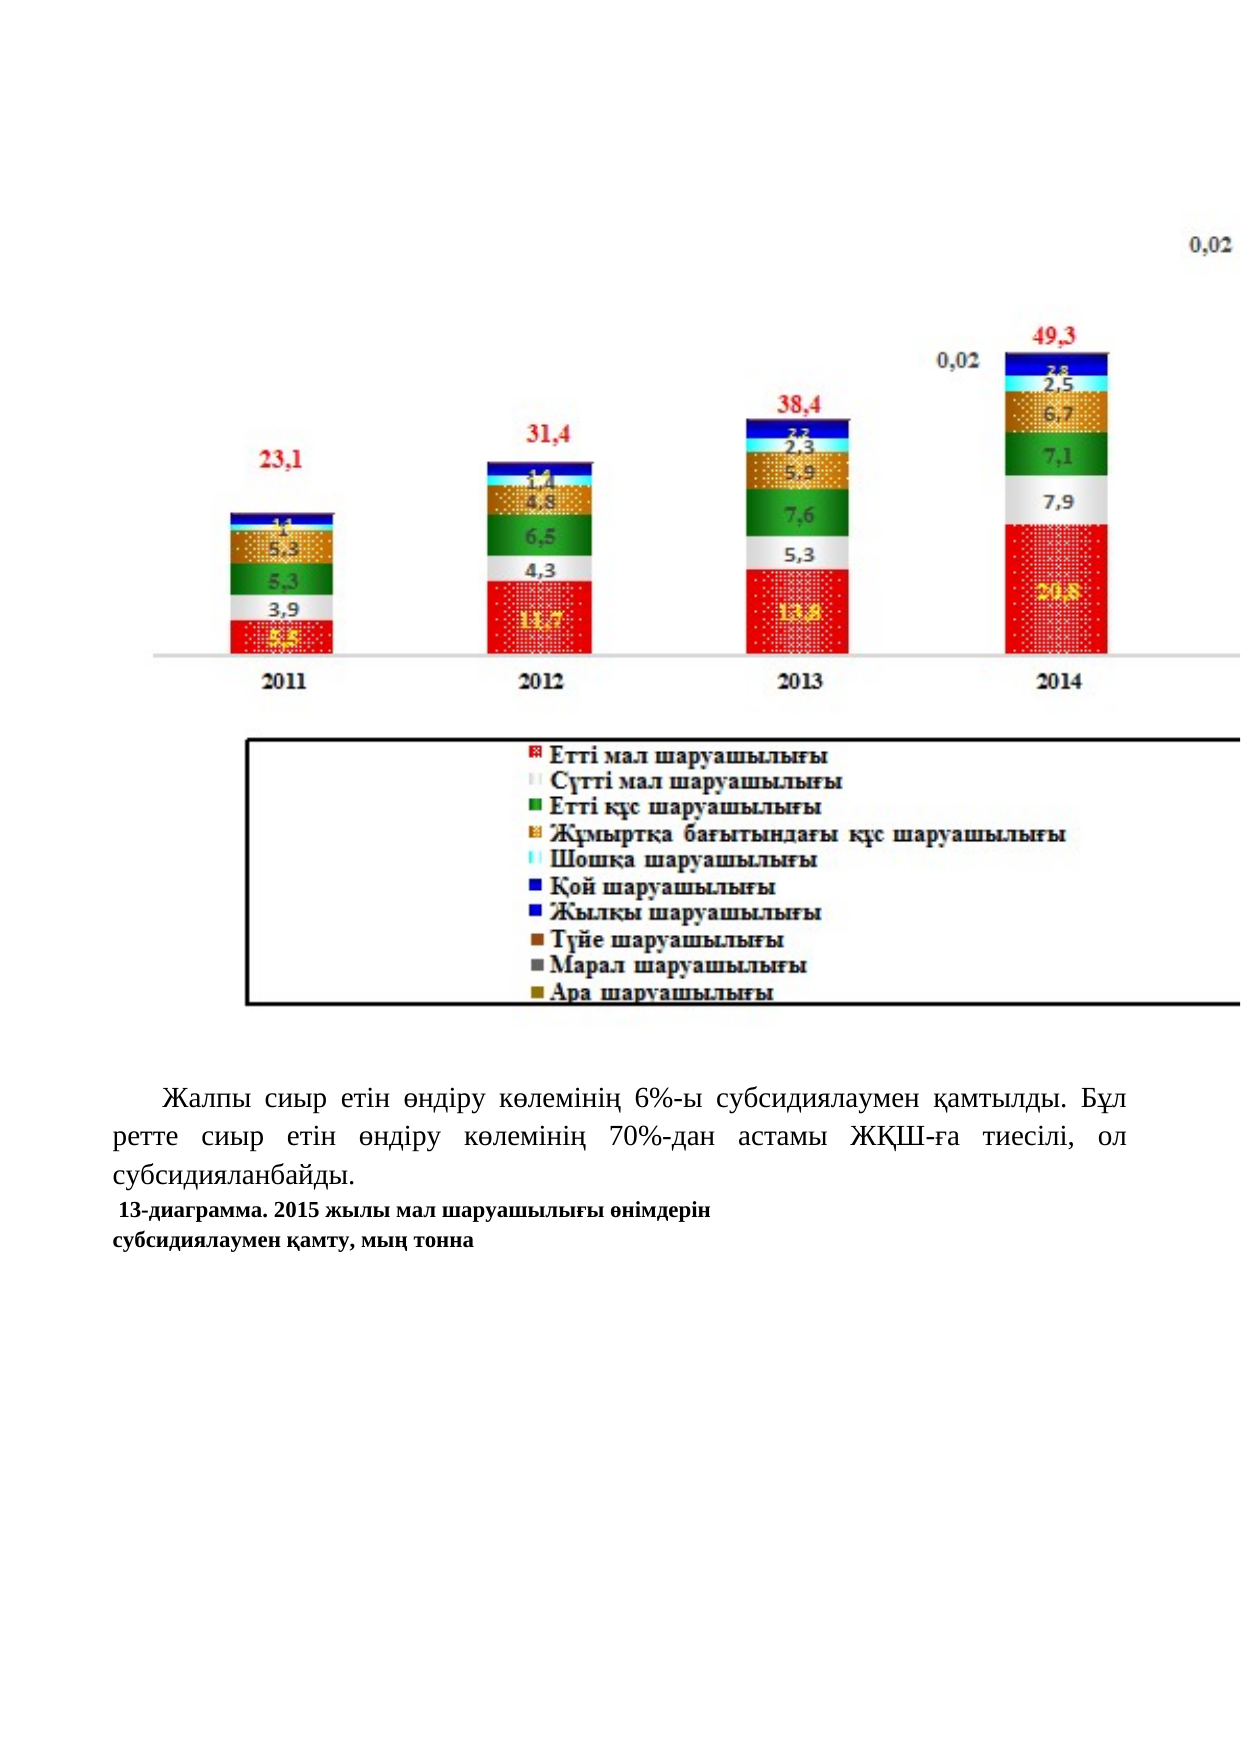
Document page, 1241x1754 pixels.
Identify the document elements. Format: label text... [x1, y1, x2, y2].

text 13-диаграмма. 2015 жылы мал шаруашылығы өнімдерін субсидиялаумен қамту, мың тонна [112, 1196, 1128, 1252]
picture [112, 150, 1241, 1075]
text Жалпы сиыр етін өндіру көлемінің 6%-ы субсидиялаумен қамтылды. Бұл ретте сиыр етін өндіру көлемінің 70%-дан астамы ЖҚШ-ға тиесілі, ол субсидияланбайды. [112, 1075, 1128, 1191]
